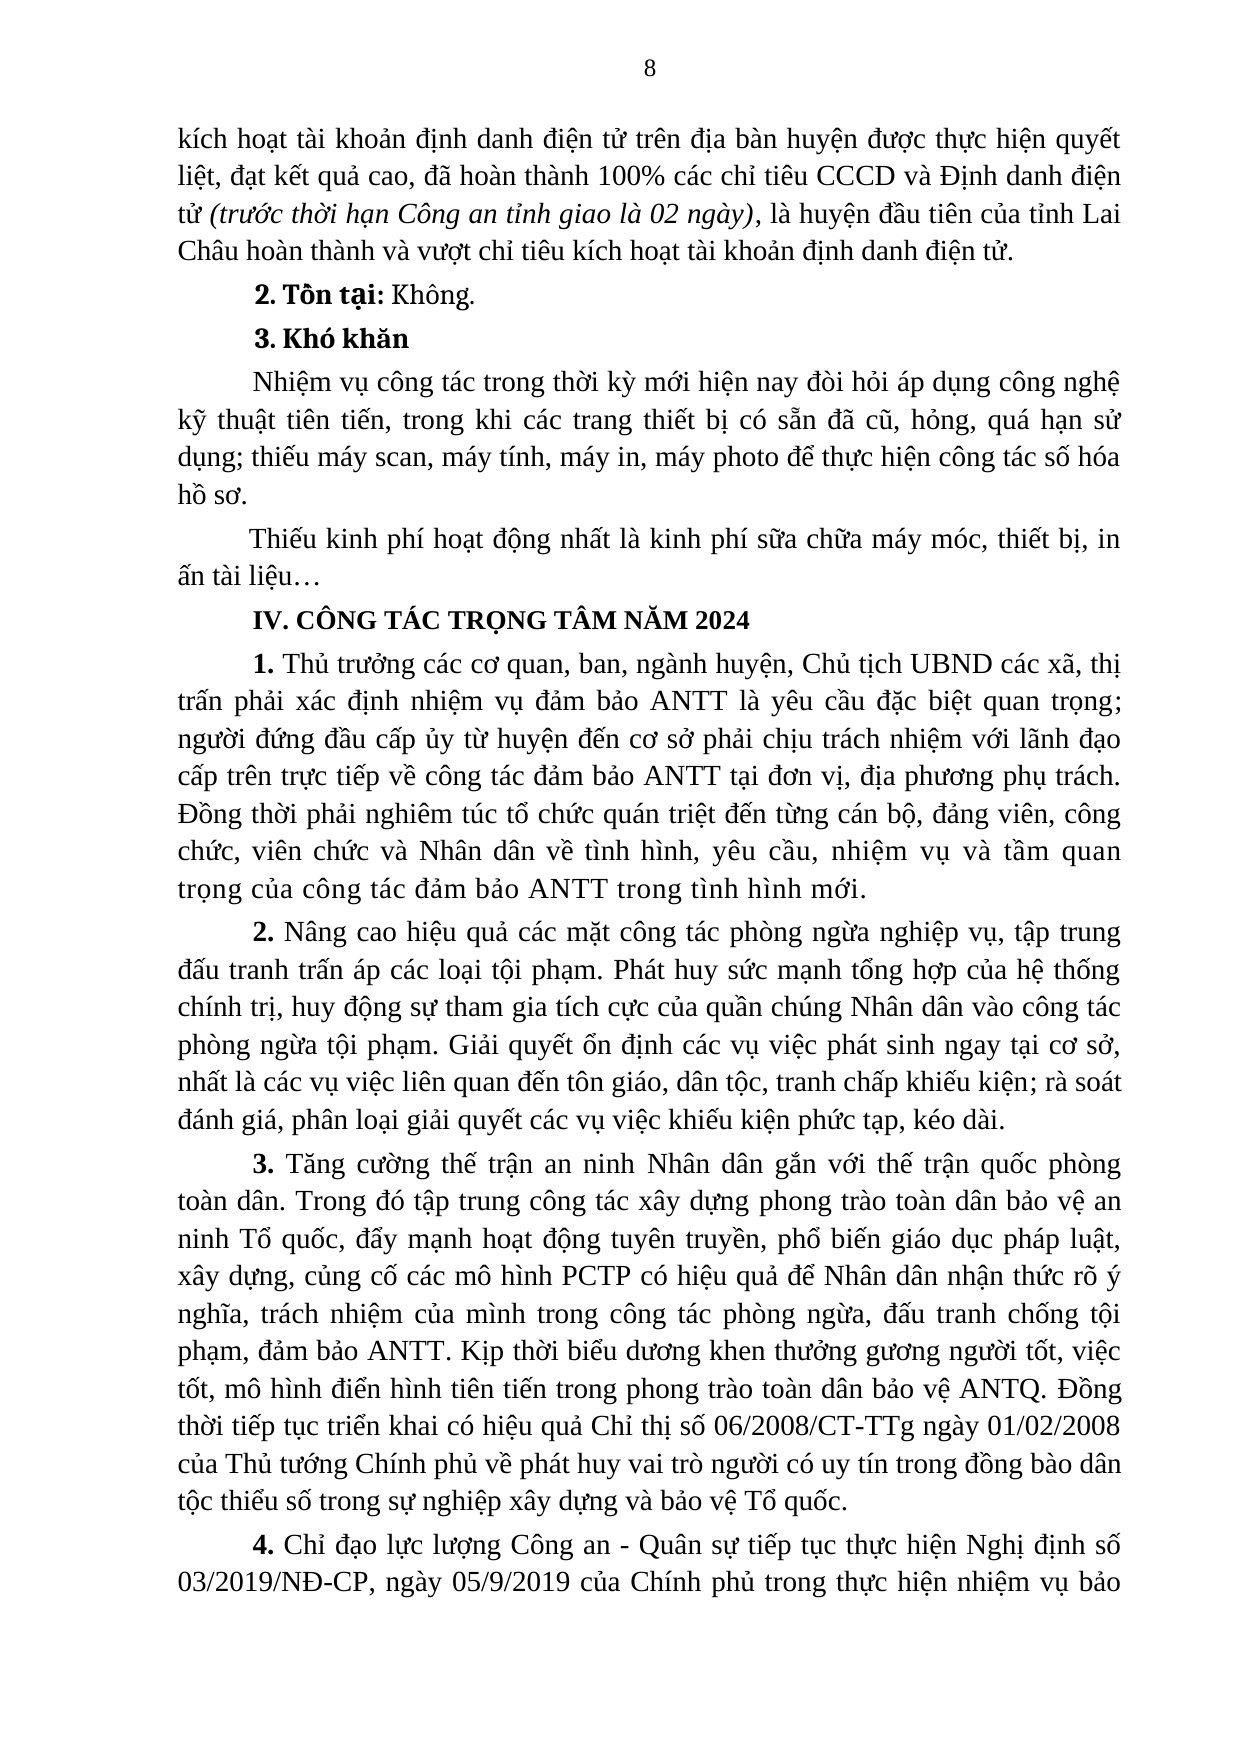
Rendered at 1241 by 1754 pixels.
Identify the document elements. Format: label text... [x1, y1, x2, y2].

text 1. Thủ trưởng các cơ quan, ban, ngành huyện, Chủ tịch UBND các xã, thị trấn phải xác định nhiệm vụ đảm bảo ANTT là yêu cầu đặc biệt quan trọng; người đứng đầu cấp ủy từ huyện đến cơ sở phải chịu trách nhiệm với lãnh đạo cấp trên trực tiếp về công tác đảm bảo ANTT tại đơn vị, địa phương phụ trách. Đồng thời phải nghiêm túc tổ chức quán triệt đến từng cán bộ, đảng viên, công chức, viên chức và Nhân dân về tình hình, yêu cầu, nhiệm vụ và tầm quan trọng của công tác đảm bảo ANTT trong tình hình mới. [177, 643, 1122, 906]
text Nhiệm vụ công tác trong thời kỳ mới hiện nay đòi hỏi áp dụng công nghệ kỹ thuật tiên tiến, trong khi các trang thiết bị có sẵn đã cũ, hỏng, quá hạn sử dụng; thiếu máy scan, máy tính, máy in, máy photo để thực hiện công tác số hóa hồ sơ. [177, 362, 1122, 512]
text 2. Tồn tại: Không. [177, 274, 1122, 312]
text Thiếu kinh phí hoạt động nhất là kinh phí sữa chữa máy móc, thiết bị, in ấn tài liệu… [177, 518, 1122, 593]
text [177, 1524, 1122, 1599]
text 2. Nâng cao hiệu quả các mặt công tác phòng ngừa nghiệp vụ, tập trung đấu tranh trấn áp các loại tội phạm. Phát huy sức mạnh tổng hợp của hệ thống chính trị, huy động sự tham gia tích cực của quần chúng Nhân dân vào công tác phòng ngừa tội phạm. Giải quyết ổn định các vụ việc phát sinh ngay tại cơ sở, nhất là các vụ việc liên quan đến tôn giáo, dân tộc, tranh chấp khiếu kiện; rà soát đánh giá, phân loại giải quyết các vụ việc khiếu kiện phức tạp, kéo dài. [177, 912, 1122, 1137]
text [177, 118, 1122, 268]
text 3. Khó khăn [177, 318, 1122, 356]
text IV. CÔNG TÁC TRỌNG TÂM NĂM 2024 [177, 599, 1122, 637]
text 3. Tăng cường thế trận an ninh Nhân dân gắn với thế trận quốc phòng toàn dân. Trong đó tập trung công tác xây dựng phong trào toàn dân bảo vệ an ninh Tổ quốc, đẩy mạnh hoạt động tuyên truyền, phổ biến giáo dục pháp luật, xây dựng, củng cố các mô hình PCTP có hiệu quả để Nhân dân nhận thức rõ ý nghĩa, trách nhiệm của mình trong công tác phòng ngừa, đấu tranh chống tội phạm, đảm bảo ANTT. Kịp thời biểu dương khen thưởng gương người tốt, việc tốt, mô hình điển hình tiên tiến trong phong trào toàn dân bảo vệ ANTQ. Đồng thời tiếp tục triển khai có hiệu quả Chỉ thị số 06/2008/CT-TTg ngày 01/02/2008 của Thủ tướng Chính phủ về phát huy vai trò người có uy tín trong đồng bào dân tộc thiểu số trong sự nghiệp xây dựng và bảo vệ Tổ quốc. [177, 1143, 1122, 1518]
